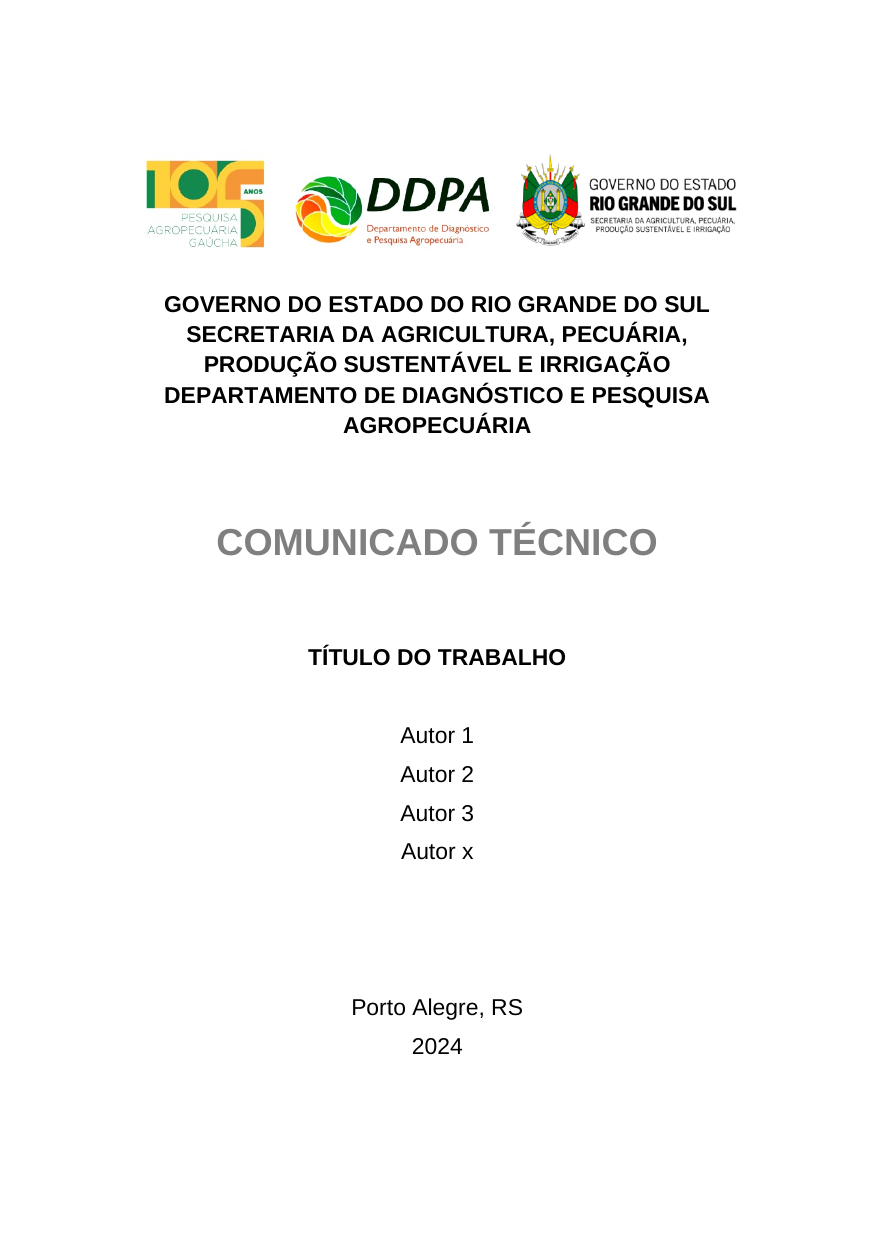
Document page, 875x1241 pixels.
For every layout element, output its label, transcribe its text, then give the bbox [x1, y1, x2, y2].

text DEPARTAMENTO DE DIAGNÓSTICO E PESQUISA AGROPECUÁRIA [118, 382, 756, 438]
text GOVERNO DO ESTADO DO RIO GRANDE DO SUL [118, 291, 756, 317]
picture [118, 147, 755, 257]
text Autor 1 [118, 722, 756, 748]
text Autor x [118, 838, 756, 865]
text Autor 2 [118, 761, 756, 787]
text SECRETARIA DA AGRICULTURA, PECUÁRIA, PRODUÇÃO SUSTENTÁVEL E IRRIGAÇÃO [118, 321, 756, 378]
text COMUNICADO TÉCNICO [118, 520, 756, 563]
text Porto Alegre, RS [118, 994, 756, 1020]
text Autor 3 [118, 799, 756, 826]
text 2024 [118, 1033, 756, 1059]
text TÍTULO DO TRABALHO [118, 644, 756, 670]
